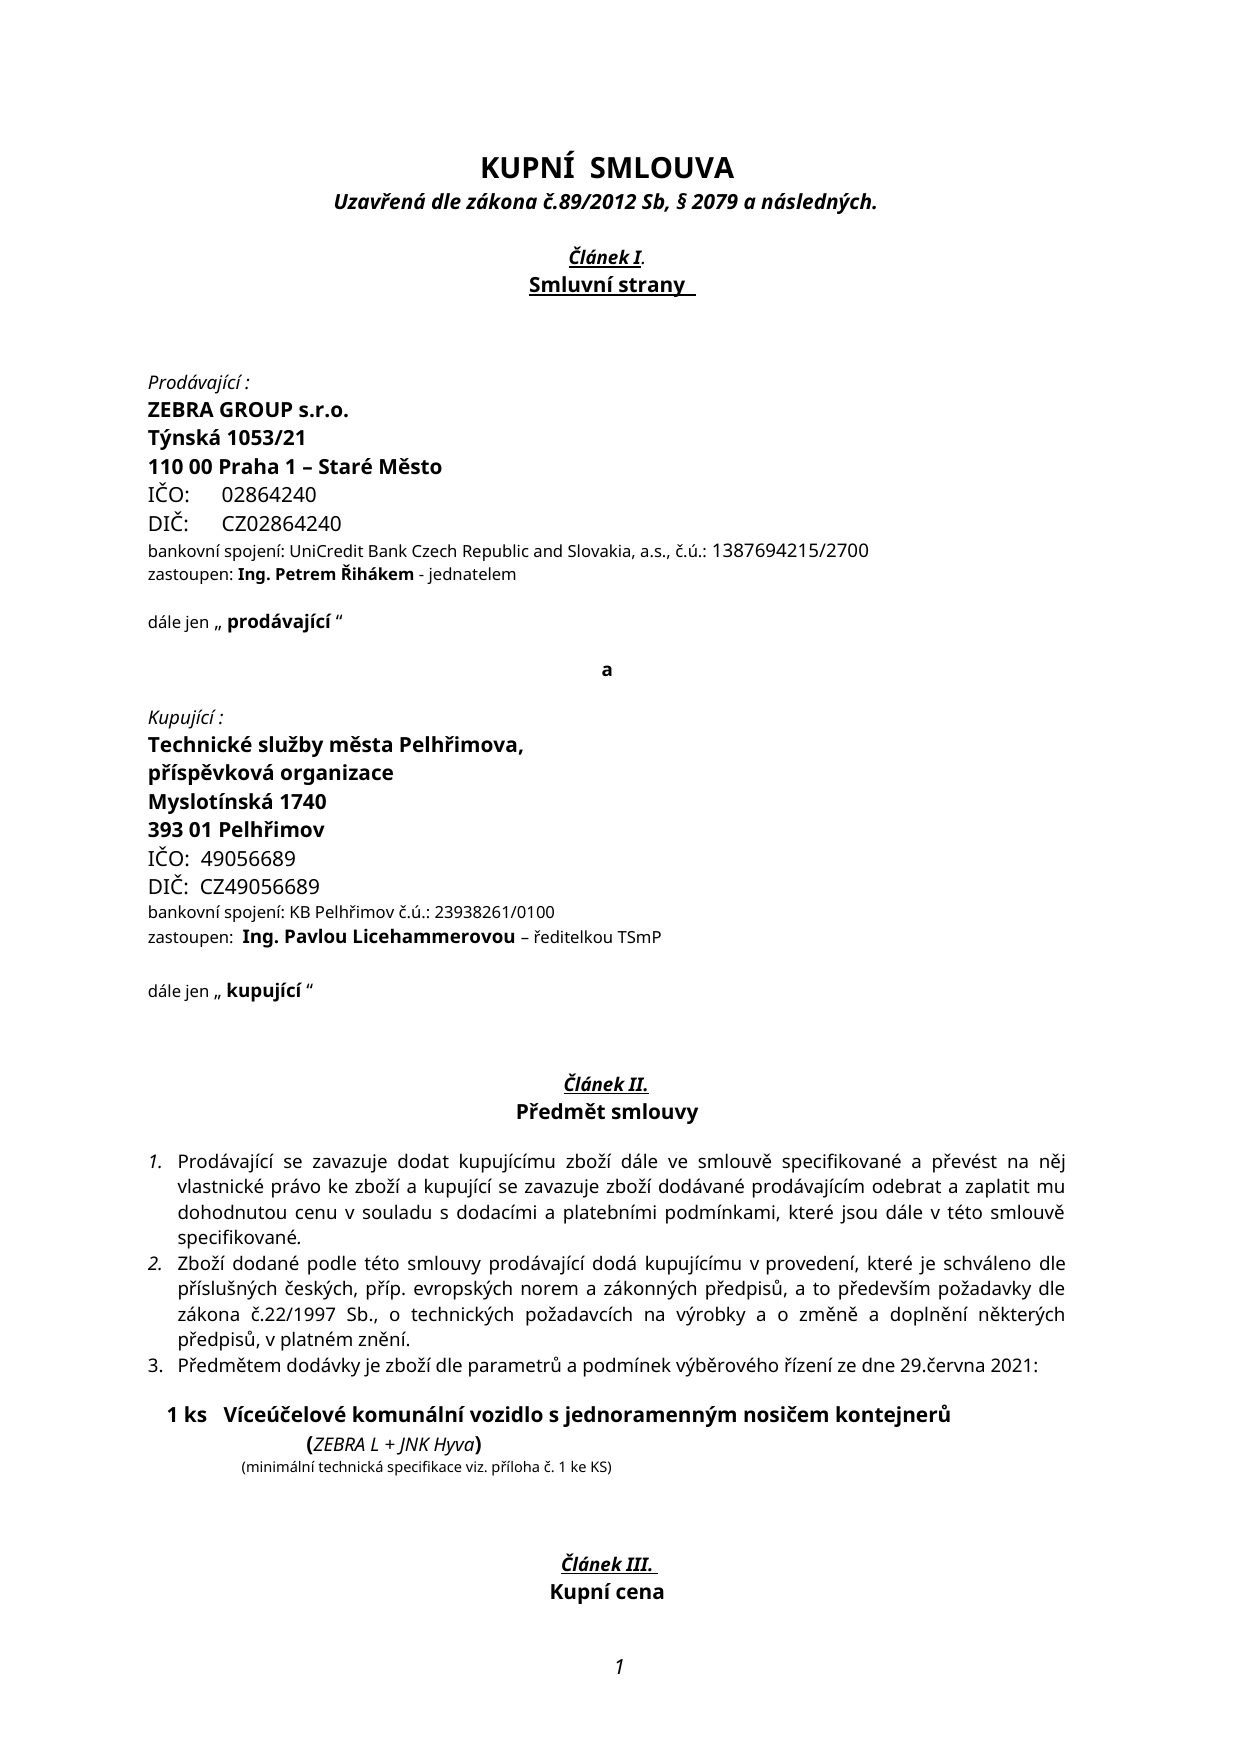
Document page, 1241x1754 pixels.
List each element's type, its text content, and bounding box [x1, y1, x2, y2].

text Kupující : [148, 704, 1066, 730]
text Článek II. [148, 1071, 1066, 1097]
text 110 00 Praha 1 – Staré Město [148, 452, 1093, 480]
text bankovní spojení: UniCredit Bank Czech Republic and Slovakia, a.s., č.ú.: 1387694215/2700 [148, 537, 1093, 563]
text (ZEBRA L + JNK Hyva) [166, 1429, 1066, 1457]
text DIČ: CZ02864240 [148, 509, 1093, 537]
text a [148, 656, 1066, 682]
list Zboží dodané podle této smlouvy prodávající dodá kupujícímu v provedení, které je schváleno dle příslušných českých, příp. evropských norem a zákonných předpisů, a to především požadavky dle zákona č.22/1997 Sb., o technických požadavcích na výrobky a o změně a doplnění některých předpisů, v platném znění. [148, 1250, 1066, 1352]
text zastoupen: Ing. Petrem Řihákem - jednatelem [148, 563, 1066, 585]
text ZEBRA GROUP s.r.o. [148, 395, 1093, 423]
text Prodávající : [148, 369, 1066, 395]
text IČO: 49056689 [148, 844, 1093, 872]
text Smluvní strany [148, 270, 1066, 298]
list Předmětem dodávky je zboží dle parametrů a podmínek výběrového řízení ze dne 29.června 2021: [148, 1352, 1066, 1378]
text Článek III. [148, 1551, 1066, 1577]
text dále jen „ prodávající “ [148, 608, 1066, 633]
text příspěvková organizace [148, 758, 1093, 787]
text Článek I. [148, 244, 1066, 270]
text Předmět smlouvy [148, 1097, 1066, 1125]
text (minimální technická specifikace viz. příloha č. 1 ke KS) [166, 1457, 1066, 1477]
text 1 ks Víceúčelové komunální vozidlo s jednoramenným nosičem kontejnerů [166, 1400, 1066, 1429]
text 393 01 Pelhřimov [148, 815, 1093, 844]
text Kupní cena [148, 1577, 1066, 1605]
text dále jen „ kupující “ [148, 978, 1066, 1003]
text KUPNÍ SMLOUVA [148, 148, 1066, 187]
text Myslotínská 1740 [148, 787, 1093, 815]
text bankovní spojení: KB Pelhřimov č.ú.: 23938261/0100 [148, 901, 1093, 923]
text Technické služby města Pelhřimova, [148, 730, 1093, 758]
text DIČ: CZ49056689 [148, 872, 1093, 901]
text IČO: 02864240 [148, 480, 1093, 509]
text Uzavřená dle zákona č.89/2012 Sb, § 2079 a následných. [148, 187, 1066, 216]
text Týnská 1053/21 [148, 423, 1093, 452]
text zastoupen: Ing. Pavlou Licehammerovou – ředitelkou TSmP [148, 923, 1066, 949]
list Prodávající se zavazuje dodat kupujícímu zboží dále ve smlouvě specifikované a převést na něj vlastnické právo ke zboží a kupující se zavazuje zboží dodávané prodávajícím odebrat a zaplatit mu dohodnutou cenu v souladu s dodacími a platebními podmínkami, které jsou dále v této smlouvě specifikované. [148, 1148, 1066, 1250]
